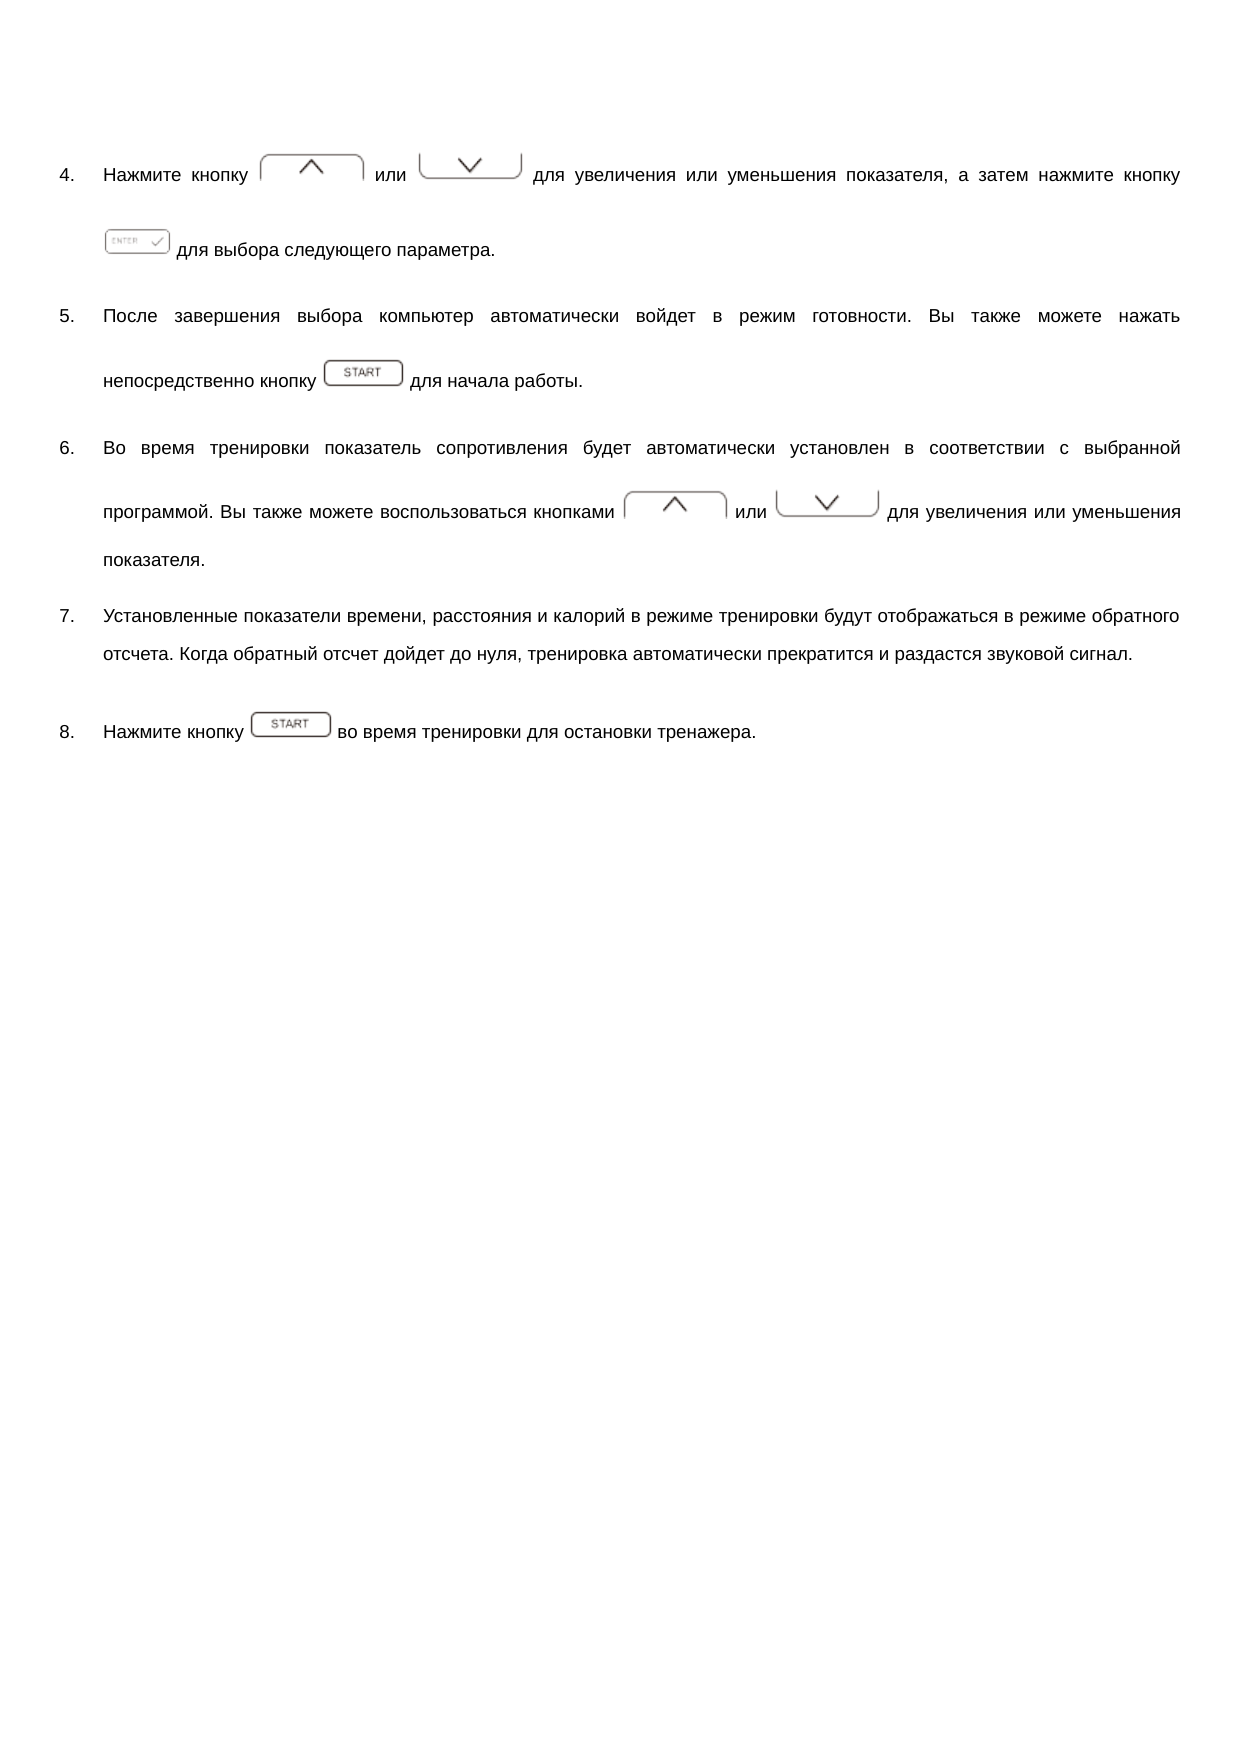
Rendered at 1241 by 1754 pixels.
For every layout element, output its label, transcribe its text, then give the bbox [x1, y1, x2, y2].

list Установленные показатели времени, расстояния и калорий в режиме тренировки будут отображаться в режиме обратного отсчета. Когда обратный отсчет дойдет до нуля, тренировка автоматически прекратится и раздастся звуковой сигнал. [59, 599, 1181, 669]
list Нажмите кнопку во время тренировки для остановки тренажера. [59, 693, 1181, 758]
list Во время тренировки показатель сопротивления будет автоматически установлен в соответствии с выбранной программой. Вы также можете воспользоваться кнопками или для увеличения или уменьшения показателя. [59, 431, 1181, 576]
list После завершения выбора компьютер автоматически войдет в режим готовности. Вы также можете нажать непосредственно кнопку для начала работы. [59, 300, 1181, 407]
list Нажмите кнопку или для увеличения или уменьшения показателя, а затем нажмите кнопку для выбора следующего параметра. [59, 136, 1181, 276]
